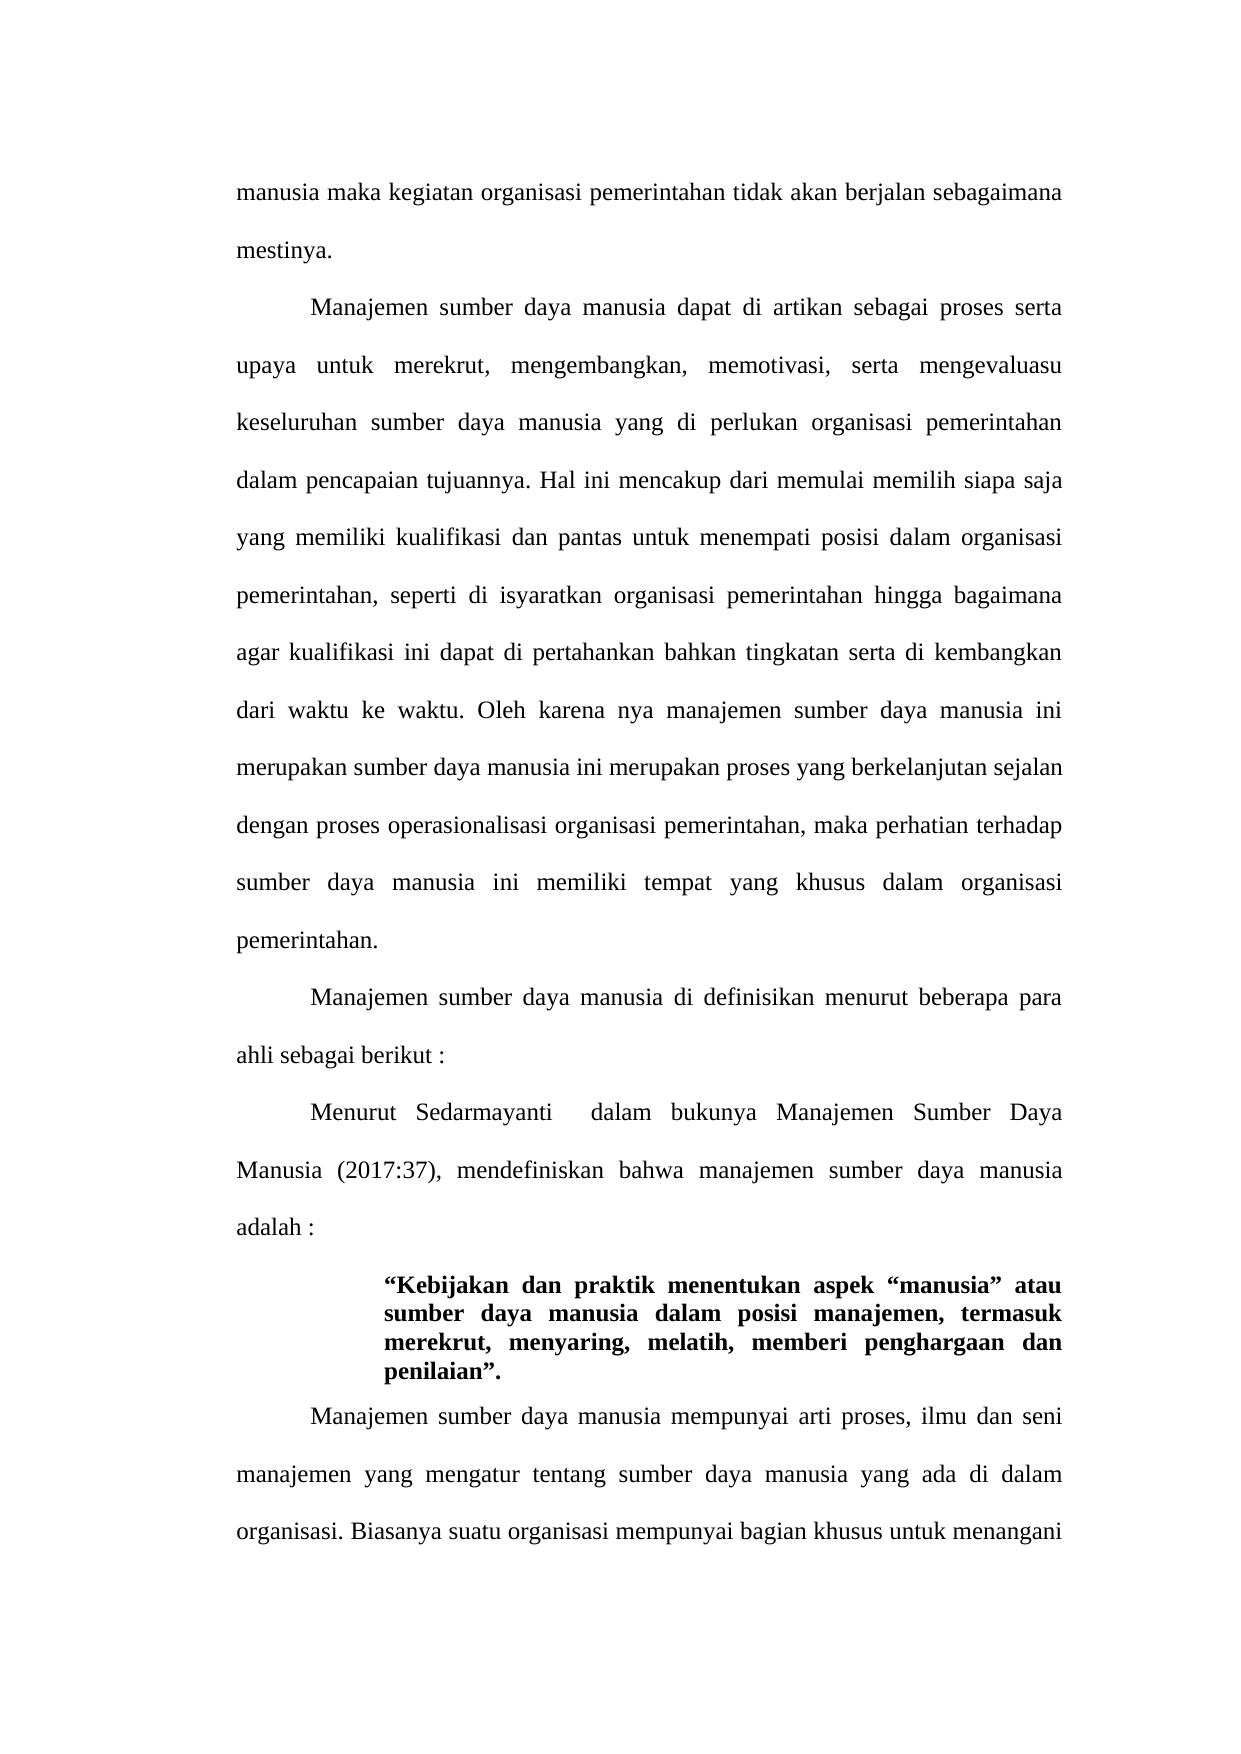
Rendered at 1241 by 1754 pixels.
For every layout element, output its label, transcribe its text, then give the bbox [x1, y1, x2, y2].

list Manajemen sumber daya manusia di definisikan menurut beberapa para ahli sebagai berikut : [236, 982, 1063, 1068]
list Manajemen sumber daya manusia dapat di artikan sebagai proses serta upaya untuk merekrut, mengembangkan, memotivasi, serta mengevaluasu keseluruhan sumber daya manusia yang di perlukan organisasi pemerintahan dalam pencapaian tujuannya. Hal ini mencakup dari memulai memilih siapa saja yang memiliki kualifikasi dan pantas untuk menempati posisi dalam organisasi pemerintahan, seperti di isyaratkan organisasi pemerintahan hingga bagaimana agar kualifikasi ini dapat di pertahankan bahkan tingkatan serta di kembangkan dari waktu ke waktu. Oleh karena nya manajemen sumber daya manusia ini merupakan sumber daya manusia ini merupakan proses yang berkelanjutan sejalan dengan proses operasionalisasi organisasi pemerintahan, maka perhatian terhadap sumber daya manusia ini memiliki tempat yang khusus dalam organisasi pemerintahan. [236, 292, 1063, 953]
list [236, 177, 1063, 263]
list “Kebijakan dan praktik menentukan aspek “manusia” atau sumber daya manusia dalam posisi manajemen, termasuk merekrut, menyaring, melatih, memberi penghargaan dan penilaian”. [384, 1270, 1063, 1385]
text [236, 1401, 1063, 1545]
list Menurut Sedarmayanti dalam bukunya Manajemen Sumber Daya Manusia (2017:37), mendefiniskan bahwa manajemen sumber daya manusia adalah : [236, 1097, 1063, 1241]
